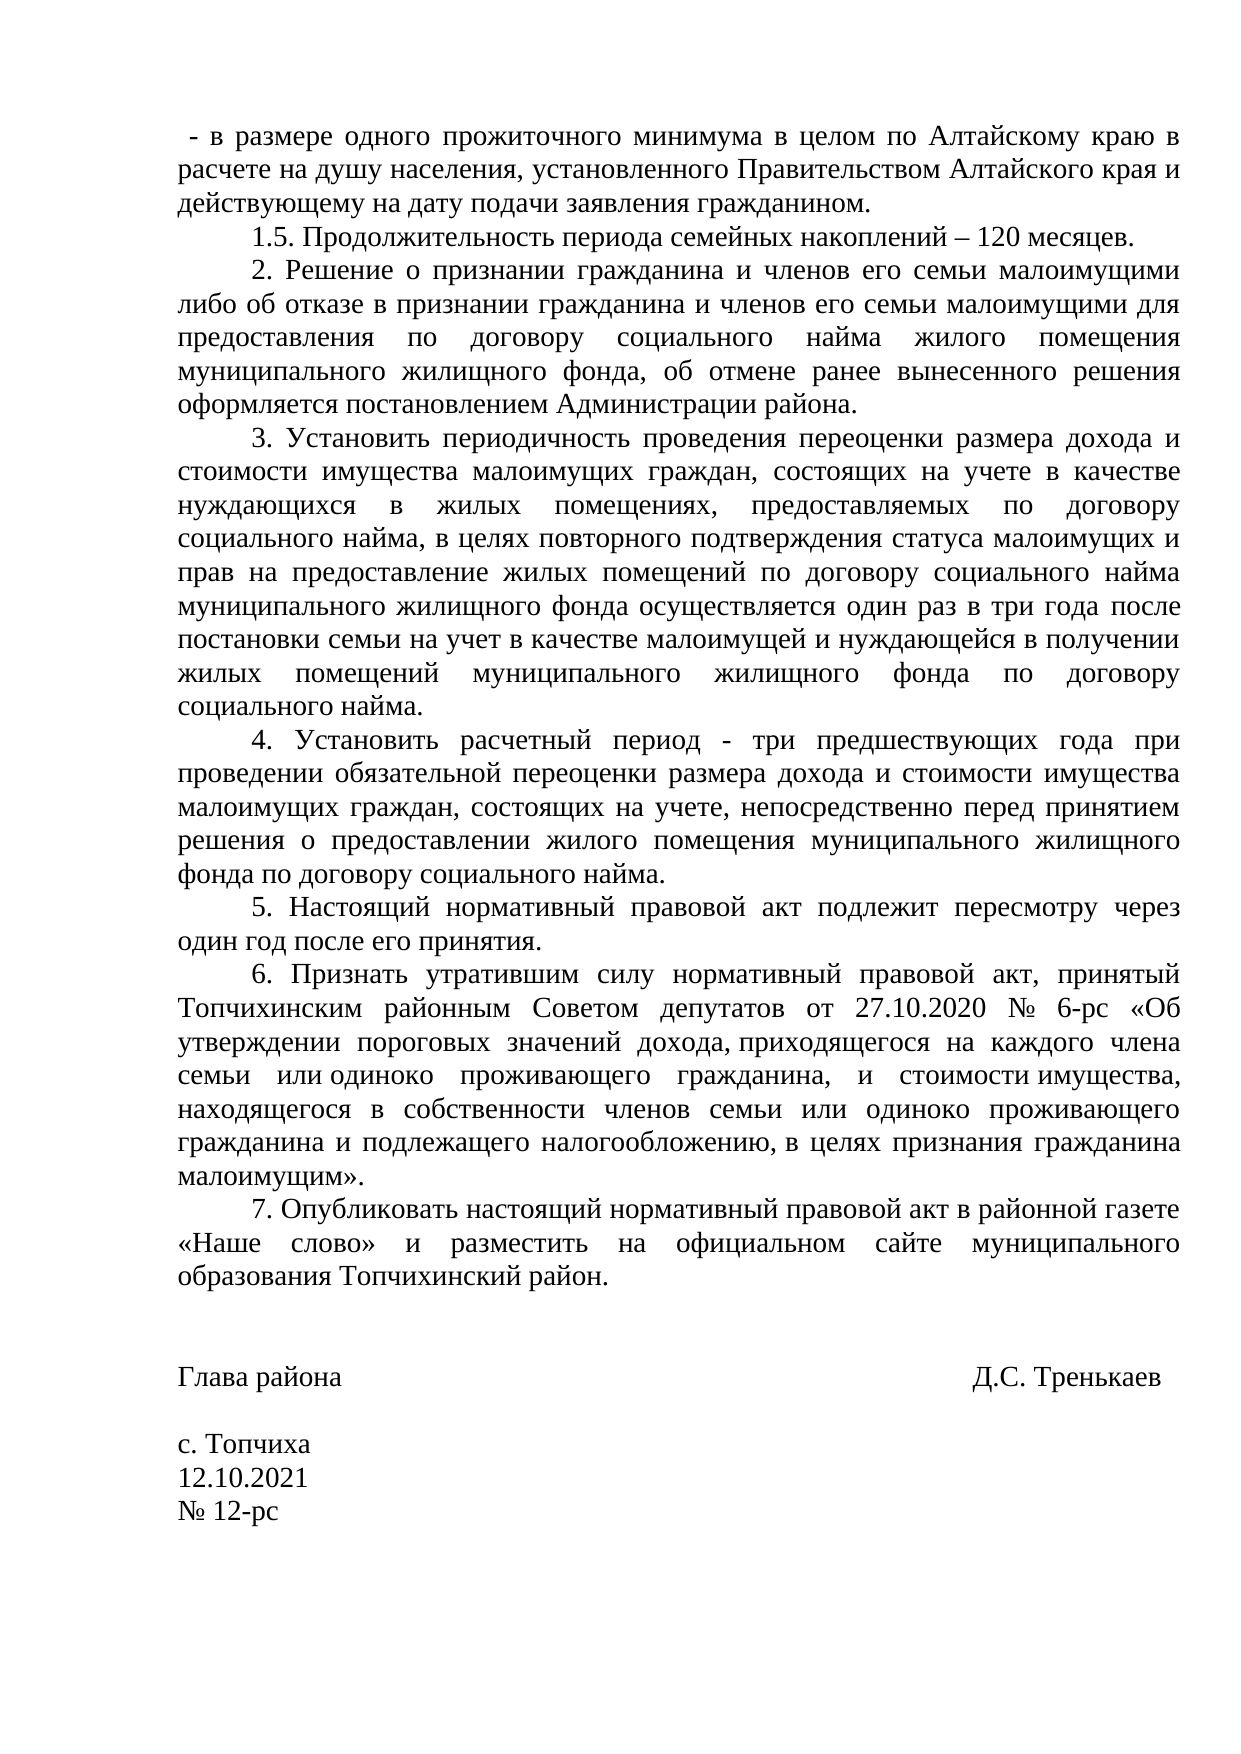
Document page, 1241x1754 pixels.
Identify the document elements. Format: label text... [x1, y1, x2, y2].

text 7. Опубликовать настоящий нормативный правовой акт в районной газете «Наше слово» и разместить на официальном сайте муниципального образования Топчихинский район. [177, 1191, 1181, 1292]
text 1.5. Продолжительность периода семейных накоплений – 120 месяцев. [177, 219, 1181, 252]
text № 12-рс [177, 1493, 1181, 1527]
text 2. Решение о признании гражданина и членов его семьи малоимущими либо об отказе в признании гражданина и членов его семьи малоимущими для предоставления по договору социального найма жилого помещения муниципального жилищного фонда, об отмене ранее вынесенного решения оформляется постановлением Администрации района. [177, 252, 1181, 420]
text Глава района Д.С. Тренькаев [177, 1359, 1181, 1393]
text с. Топчиха [177, 1426, 1181, 1460]
text 6. Признать утратившим силу нормативный правовой акт, принятый Топчихинским районным Советом депутатов от 27.10.2020 № 6-рс «Об утверждении пороговых значений дохода, приходящегося на каждого члена семьи или одиноко проживающего гражданина, и стоимости имущества, находящегося в собственности членов семьи или одиноко проживающего гражданина и подлежащего налогообложению, в целях признания гражданина малоимущим». [177, 957, 1181, 1191]
text 12.10.2021 [177, 1460, 1181, 1493]
text 5. Настоящий нормативный правовой акт подлежит пересмотру через один год после его принятия. [177, 889, 1181, 957]
text 4. Установить расчетный период - три предшествующих года при проведении обязательной переоценки размера дохода и стоимости имущества малоимущих граждан, состоящих на учете, непосредственно перед принятием решения о предоставлении жилого помещения муниципального жилищного фонда по договору социального найма. [177, 722, 1181, 889]
text 3. Установить периодичность проведения переоценки размера дохода и стоимости имущества малоимущих граждан, состоящих на учете в качестве нуждающихся в жилых помещениях, предоставляемых по договору социального найма, в целях повторного подтверждения статуса малоимущих и прав на предоставление жилых помещений по договору социального найма муниципального жилищного фонда осуществляется один раз в три года после постановки семьи на учет в качестве малоимущей и нуждающейся в получении жилых помещений муниципального жилищного фонда по договору социального найма. [177, 420, 1181, 722]
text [177, 118, 1181, 219]
